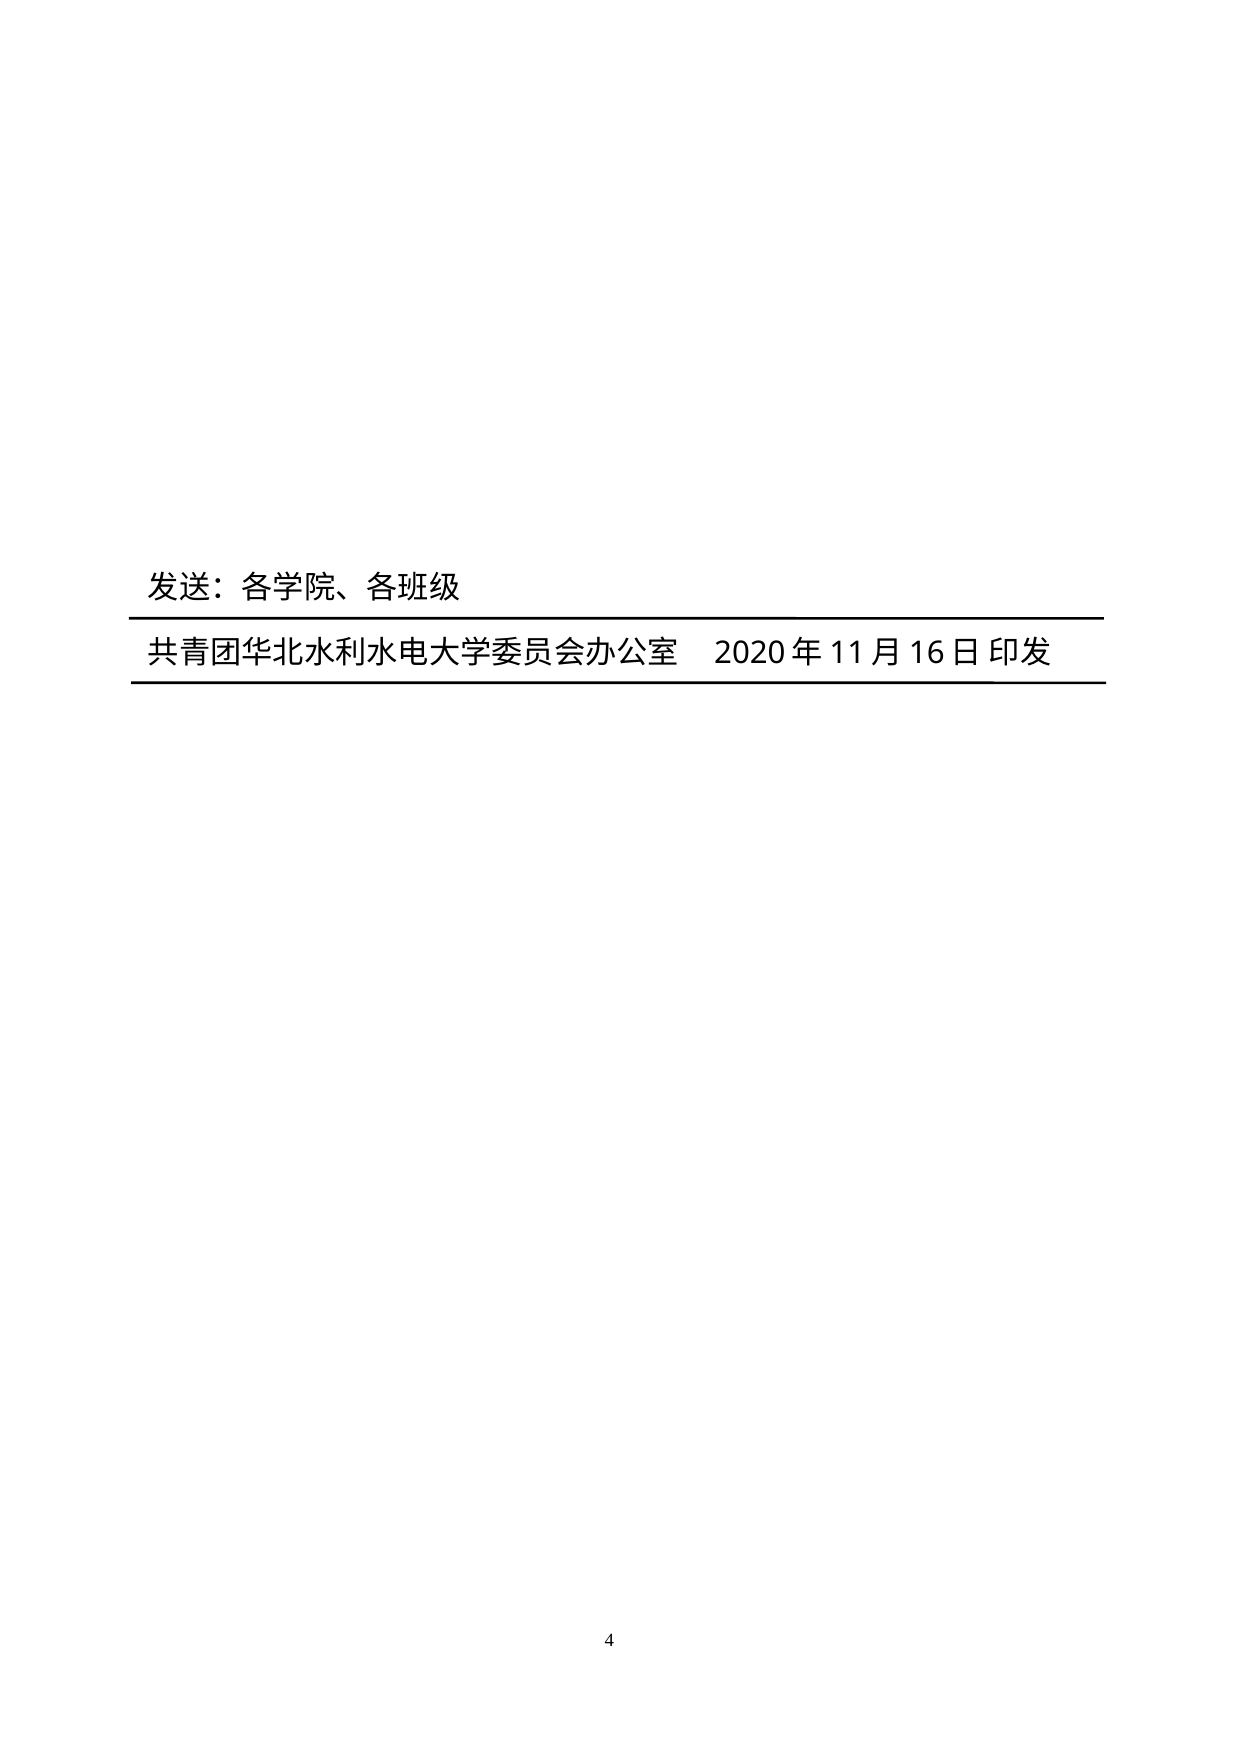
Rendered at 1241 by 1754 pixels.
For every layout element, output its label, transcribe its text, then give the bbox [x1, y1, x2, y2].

text 共青团华北水利水电大学委员会办公室 2020年11月16日 印发 [148, 620, 1093, 681]
text 发送：各学院、各班级 [148, 552, 1071, 617]
